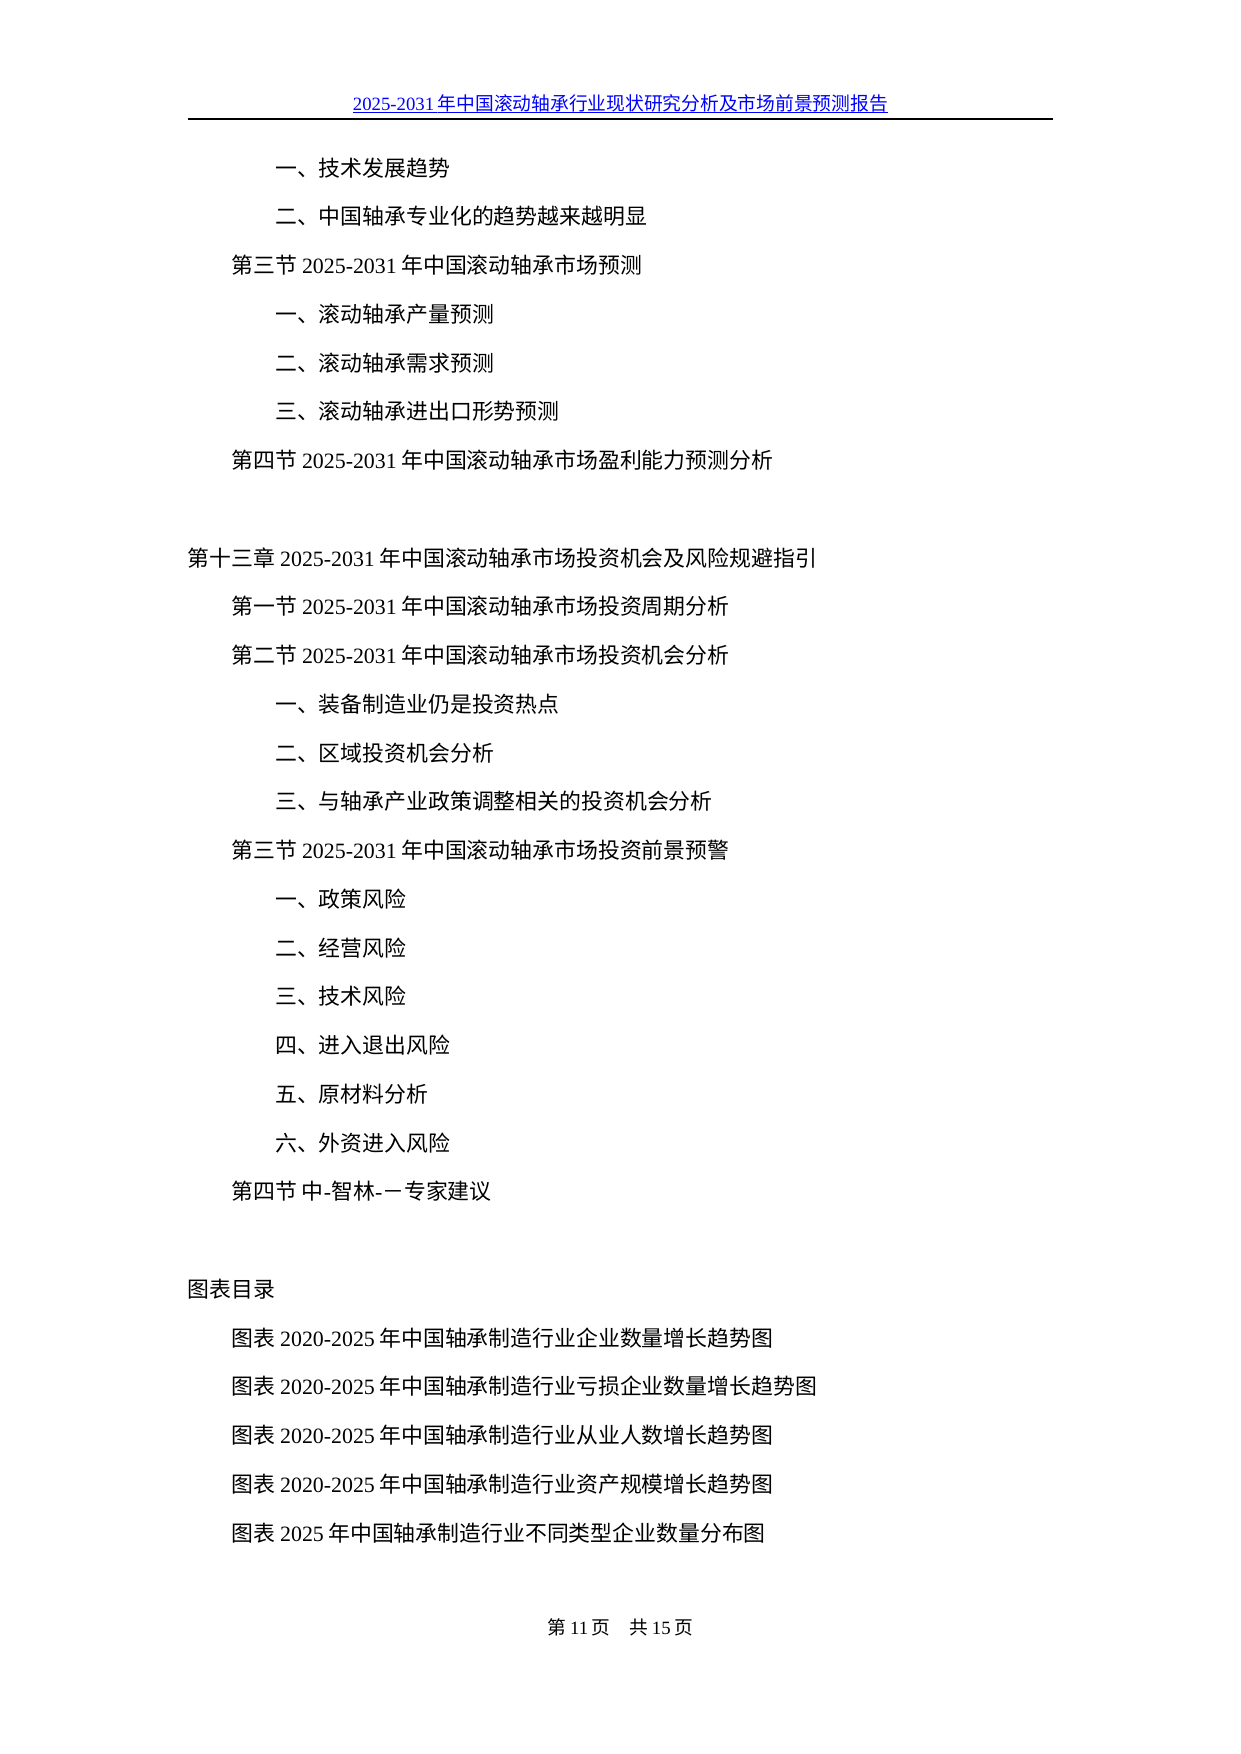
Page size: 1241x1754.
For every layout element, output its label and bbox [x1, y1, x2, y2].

text [187, 150, 1053, 1548]
